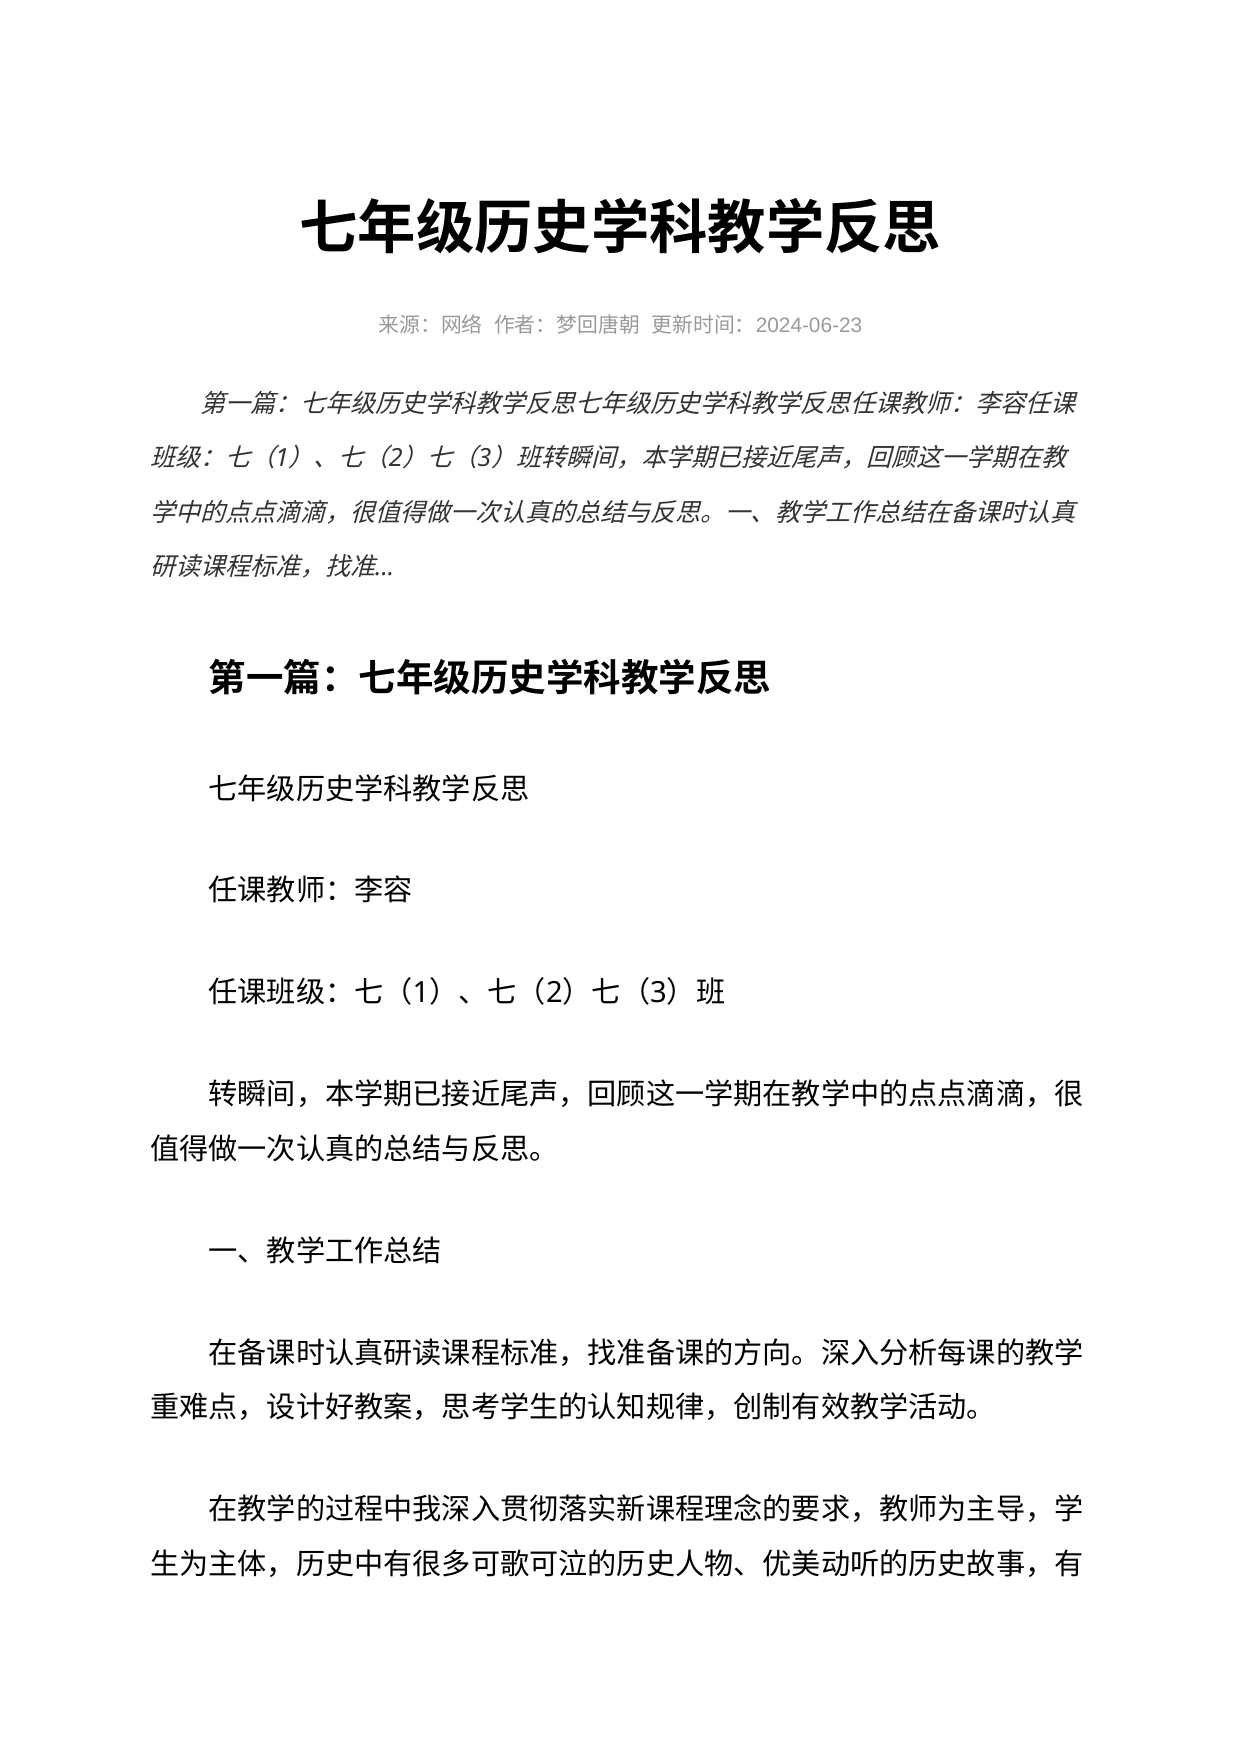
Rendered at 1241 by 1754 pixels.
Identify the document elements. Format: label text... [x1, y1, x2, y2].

text 任课班级：七（1）、七（2）七（3）班 [150, 969, 1090, 1011]
text 第一篇：七年级历史学科教学反思七年级历史学科教学反思任课教师：李容任课班级：七（1）、七（2）七（3）班转瞬间，本学期已接近尾声，回顾这一学期在教学中的点点滴滴，很值得做一次认真的总结与反思。一、教学工作总结在备课时认真研读课程标准，找准... [150, 383, 1090, 583]
text 第一篇：七年级历史学科教学反思 [150, 648, 1090, 702]
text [150, 1486, 1090, 1583]
subtitle 七年级历史学科教学反思 [150, 181, 1090, 266]
text 转瞬间，本学期已接近尾声，回顾这一学期在教学中的点点滴滴，很值得做一次认真的总结与反思。 [150, 1071, 1090, 1168]
text 七年级历史学科教学反思 [150, 765, 1090, 807]
text 在备课时认真研读课程标准，找准备课的方向。深入分析每课的教学重难点，设计好教案，思考学生的认知规律，创制有效教学活动。 [150, 1329, 1090, 1426]
text 来源：网络 作者：梦回唐朝 更新时间：2024-06-23 [150, 313, 1090, 337]
text 一、教学工作总结 [150, 1227, 1090, 1270]
text 任课教师：李容 [150, 867, 1090, 909]
